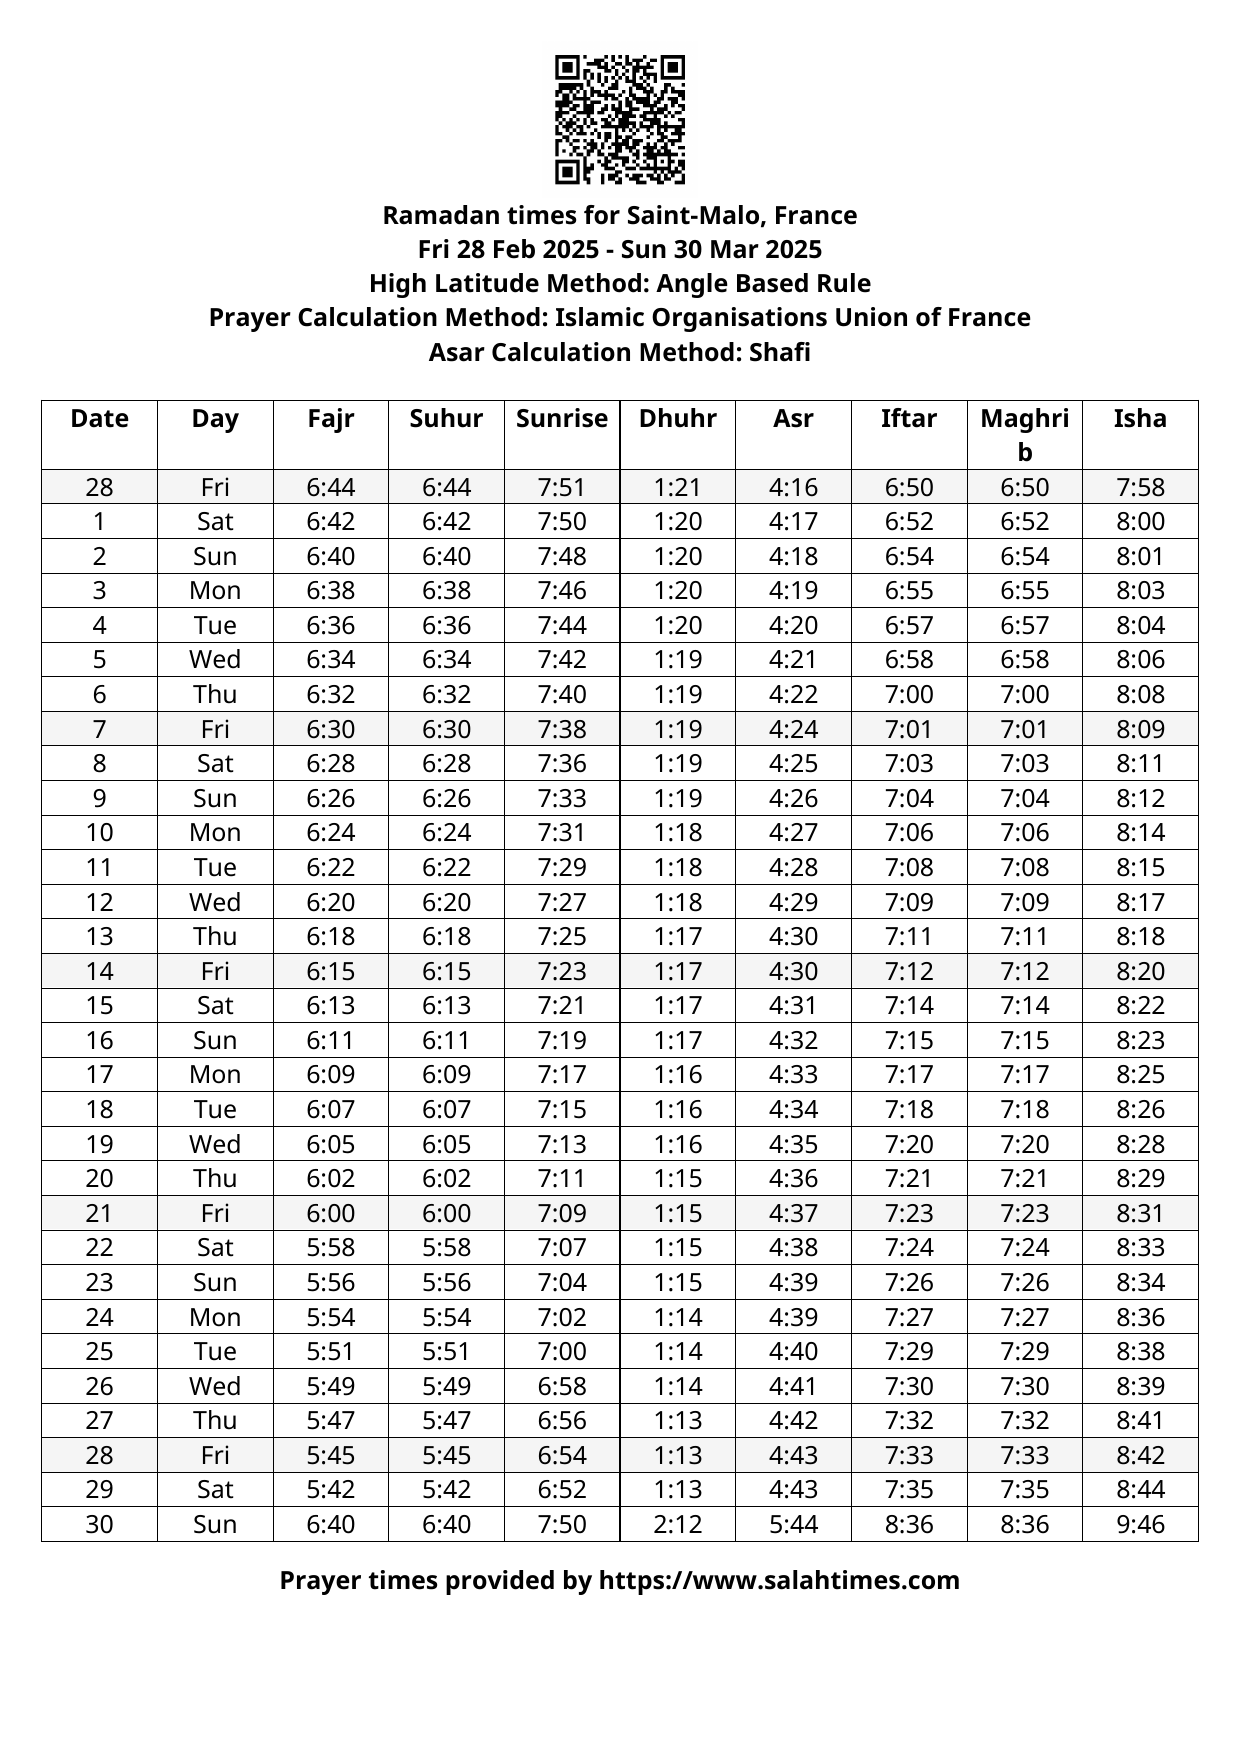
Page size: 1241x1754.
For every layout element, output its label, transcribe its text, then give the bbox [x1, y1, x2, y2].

table_cell 7:29 [852, 1334, 967, 1368]
table_cell 7:09 [968, 885, 1082, 918]
table_cell 11 [42, 850, 157, 884]
table_cell 7:35 [968, 1473, 1082, 1506]
table_cell 7:44 [505, 608, 619, 642]
table_cell 6:32 [389, 677, 504, 711]
table_cell Sat [158, 746, 273, 780]
table_cell 6:44 [389, 470, 504, 503]
table_cell 4:42 [736, 1404, 851, 1437]
table_cell 6:56 [505, 1404, 619, 1437]
table_cell Wed [158, 885, 273, 918]
table_cell 5:47 [274, 1404, 388, 1437]
table_cell 9:46 [1083, 1507, 1198, 1541]
picture [542, 41, 699, 198]
table_cell 6:32 [274, 677, 388, 711]
table_cell 1:17 [621, 1023, 735, 1057]
table_cell 6:58 [968, 643, 1082, 676]
table_cell Fri [158, 1438, 273, 1472]
table_cell 5:56 [389, 1265, 504, 1299]
table_cell 6:40 [274, 1507, 388, 1541]
table_cell 4:36 [736, 1161, 851, 1195]
table_cell Sat [158, 1473, 273, 1506]
table_cell 5:58 [389, 1231, 504, 1264]
table_cell 7:20 [968, 1127, 1082, 1160]
table_cell 6:40 [389, 539, 504, 572]
table_cell 1:19 [621, 781, 735, 814]
table_cell 6:15 [389, 954, 504, 987]
text Ramadan times for Saint-Malo, France [42, 198, 1198, 232]
table_cell 20 [42, 1161, 157, 1195]
table_cell 16 [42, 1023, 157, 1057]
table_cell Fri [158, 712, 273, 745]
table_cell 14 [42, 954, 157, 987]
table_cell 7:01 [968, 712, 1082, 745]
table_cell 4:32 [736, 1023, 851, 1057]
table_cell 7:18 [968, 1092, 1082, 1126]
table_cell 6:05 [389, 1127, 504, 1160]
table_cell 1:20 [621, 504, 735, 538]
table_cell 8:26 [1083, 1092, 1198, 1126]
table_cell 1:19 [621, 712, 735, 745]
table_cell 7:11 [968, 919, 1082, 953]
table_cell 6:52 [852, 504, 967, 538]
table_cell 8 [42, 746, 157, 780]
table_cell Fri [158, 470, 273, 503]
text Fri 28 Feb 2025 - Sun 30 Mar 2025 [42, 232, 1198, 266]
table_cell 15 [42, 989, 157, 1022]
table_cell 8:36 [968, 1507, 1082, 1541]
table_cell 6:18 [389, 919, 504, 953]
table_cell 6:57 [968, 608, 1082, 642]
table_cell 6:15 [274, 954, 388, 987]
table_cell 6:24 [389, 816, 504, 849]
table_cell Tue [158, 850, 273, 884]
table_cell 6:58 [852, 643, 967, 676]
table_cell 7:19 [505, 1023, 619, 1057]
table_cell 22 [42, 1231, 157, 1264]
table_cell 7:50 [505, 1507, 619, 1541]
table_cell 30 [42, 1507, 157, 1541]
table_header Sunrise [505, 401, 619, 469]
table_cell 6:38 [389, 574, 504, 607]
table_cell 7:07 [505, 1231, 619, 1264]
table_cell 19 [42, 1127, 157, 1160]
table_cell 7:27 [852, 1300, 967, 1333]
table_cell 6:28 [389, 746, 504, 780]
table_cell 8:04 [1083, 608, 1198, 642]
table_cell 8:31 [1083, 1196, 1198, 1229]
table_cell 8:09 [1083, 712, 1198, 745]
text Prayer times provided by https://www.salahtimes.com [42, 1563, 1198, 1597]
table_cell 7:04 [852, 781, 967, 814]
table_cell 8:23 [1083, 1023, 1198, 1057]
table_cell 6:30 [274, 712, 388, 745]
table_cell 7:03 [968, 746, 1082, 780]
table_cell Wed [158, 1369, 273, 1402]
table_cell 5:54 [274, 1300, 388, 1333]
table_cell 7:00 [968, 677, 1082, 711]
table_header Fajr [274, 401, 388, 469]
table_cell 8:15 [1083, 850, 1198, 884]
table_cell 1:17 [621, 954, 735, 987]
table_cell 7:17 [852, 1058, 967, 1091]
table_cell 23 [42, 1265, 157, 1299]
table_cell 8:17 [1083, 885, 1198, 918]
table_cell 3 [42, 574, 157, 607]
table_cell 28 [42, 1438, 157, 1472]
table_cell 6:07 [389, 1092, 504, 1126]
table_header Day [158, 401, 273, 469]
table_cell 4:21 [736, 643, 851, 676]
table_cell 6:22 [274, 850, 388, 884]
table_cell 7:11 [852, 919, 967, 953]
table_cell 4:20 [736, 608, 851, 642]
table_cell 6:09 [389, 1058, 504, 1091]
table_cell 7:03 [852, 746, 967, 780]
table_cell 7:13 [505, 1127, 619, 1160]
table_cell 1:16 [621, 1092, 735, 1126]
table_cell Thu [158, 919, 273, 953]
table_cell 7:30 [968, 1369, 1082, 1402]
table_cell 4:39 [736, 1265, 851, 1299]
table_cell 4:43 [736, 1438, 851, 1472]
table_cell Thu [158, 1161, 273, 1195]
text Prayer Calculation Method: Islamic Organisations Union of France [42, 300, 1198, 334]
table_cell 7:23 [968, 1196, 1082, 1229]
table_cell 8:03 [1083, 574, 1198, 607]
table_cell 8:42 [1083, 1438, 1198, 1472]
table_cell Sat [158, 989, 273, 1022]
table_cell 6:26 [389, 781, 504, 814]
table_cell 8:00 [1083, 504, 1198, 538]
table_cell 6:22 [389, 850, 504, 884]
table_cell 6:20 [389, 885, 504, 918]
table_cell 1:18 [621, 850, 735, 884]
table_cell 6:13 [389, 989, 504, 1022]
table_cell 6:09 [274, 1058, 388, 1091]
table_cell 7:50 [505, 504, 619, 538]
table_cell 8:44 [1083, 1473, 1198, 1506]
table_cell 29 [42, 1473, 157, 1506]
table_cell 4:27 [736, 816, 851, 849]
table_cell 8:41 [1083, 1404, 1198, 1437]
table_cell 7:24 [852, 1231, 967, 1264]
table_cell 5:45 [274, 1438, 388, 1472]
table_cell 25 [42, 1334, 157, 1368]
table_cell 7:33 [505, 781, 619, 814]
text Asar Calculation Method: Shafi [42, 334, 1198, 368]
table_cell 4:38 [736, 1231, 851, 1264]
table_cell 7 [42, 712, 157, 745]
table_cell 2:12 [621, 1507, 735, 1541]
table_cell 6:36 [389, 608, 504, 642]
table_cell 1:15 [621, 1231, 735, 1264]
table_cell 6:11 [274, 1023, 388, 1057]
table_cell 5:51 [389, 1334, 504, 1368]
text High Latitude Method: Angle Based Rule [42, 266, 1198, 300]
table_cell 7:15 [968, 1023, 1082, 1057]
table_cell 7:18 [852, 1092, 967, 1126]
table_cell 7:01 [852, 712, 967, 745]
table_cell 8:11 [1083, 746, 1198, 780]
table_cell Tue [158, 608, 273, 642]
table_cell Sun [158, 1265, 273, 1299]
table_cell 7:17 [505, 1058, 619, 1091]
table_cell 8:34 [1083, 1265, 1198, 1299]
table_cell Mon [158, 1058, 273, 1091]
table_cell 6:13 [274, 989, 388, 1022]
table_cell 6:05 [274, 1127, 388, 1160]
table_cell 6:54 [852, 539, 967, 572]
table_cell 4:18 [736, 539, 851, 572]
table_cell 6:00 [389, 1196, 504, 1229]
table_cell 6:24 [274, 816, 388, 849]
table_cell 5:49 [389, 1369, 504, 1402]
table_cell 1:15 [621, 1161, 735, 1195]
table_cell 6:00 [274, 1196, 388, 1229]
table_cell Sun [158, 1023, 273, 1057]
table_cell 7:06 [852, 816, 967, 849]
table_cell 8:22 [1083, 989, 1198, 1022]
table_cell 4:39 [736, 1300, 851, 1333]
table_cell 7:35 [852, 1473, 967, 1506]
table_cell 6:58 [505, 1369, 619, 1402]
table_cell 7:33 [968, 1438, 1082, 1472]
table_header Asr [736, 401, 851, 469]
table_cell Fri [158, 1196, 273, 1229]
table_cell 6:02 [389, 1161, 504, 1195]
table_cell 7:23 [505, 954, 619, 987]
table_cell 7:21 [852, 1161, 967, 1195]
table_cell 8:36 [1083, 1300, 1198, 1333]
table_cell 7:31 [505, 816, 619, 849]
table_cell 1:20 [621, 539, 735, 572]
table_cell 7:02 [505, 1300, 619, 1333]
table_cell 18 [42, 1092, 157, 1126]
table_cell 6:55 [968, 574, 1082, 607]
table_cell 1 [42, 504, 157, 538]
table_cell 7:21 [968, 1161, 1082, 1195]
table_cell 7:09 [505, 1196, 619, 1229]
table_cell 12 [42, 885, 157, 918]
table_cell Wed [158, 1127, 273, 1160]
table_header Isha [1083, 401, 1198, 469]
table_cell 4:28 [736, 850, 851, 884]
table_cell 7:21 [505, 989, 619, 1022]
table_cell 7:51 [505, 470, 619, 503]
table_cell 7:24 [968, 1231, 1082, 1264]
table_cell 1:20 [621, 574, 735, 607]
table_cell Tue [158, 1334, 273, 1368]
table_cell 6:42 [389, 504, 504, 538]
table_cell 7:46 [505, 574, 619, 607]
table_cell 4:30 [736, 919, 851, 953]
table_cell Sat [158, 1231, 273, 1264]
table_cell 6:40 [274, 539, 388, 572]
table_cell 7:08 [968, 850, 1082, 884]
table_cell Sun [158, 1507, 273, 1541]
table_cell 5:58 [274, 1231, 388, 1264]
table_cell Mon [158, 574, 273, 607]
table_cell 8:20 [1083, 954, 1198, 987]
table_cell 8:14 [1083, 816, 1198, 849]
table_cell 4:25 [736, 746, 851, 780]
table_cell 4:30 [736, 954, 851, 987]
table_cell 6:52 [968, 504, 1082, 538]
table_cell 8:33 [1083, 1231, 1198, 1264]
table_cell 7:26 [852, 1265, 967, 1299]
table_cell 6:54 [505, 1438, 619, 1472]
table_cell 1:16 [621, 1058, 735, 1091]
table_cell 1:17 [621, 919, 735, 953]
table_cell 5:44 [736, 1507, 851, 1541]
table_cell 7:38 [505, 712, 619, 745]
table_cell 7:29 [505, 850, 619, 884]
table_cell 7:08 [852, 850, 967, 884]
table_cell 8:38 [1083, 1334, 1198, 1368]
table_cell 5:54 [389, 1300, 504, 1333]
table_cell 7:00 [505, 1334, 619, 1368]
table_cell 7:27 [505, 885, 619, 918]
table_cell 1:14 [621, 1300, 735, 1333]
table_cell 13 [42, 919, 157, 953]
table_cell 4:31 [736, 989, 851, 1022]
table_header Dhuhr [621, 401, 735, 469]
table_cell 4:41 [736, 1369, 851, 1402]
table_header Suhur [389, 401, 504, 469]
table_cell 28 [42, 470, 157, 503]
table_cell 6:54 [968, 539, 1082, 572]
table_cell 7:00 [852, 677, 967, 711]
table_cell 1:13 [621, 1404, 735, 1437]
table_cell 6 [42, 677, 157, 711]
table_cell 1:19 [621, 746, 735, 780]
table_cell 6:50 [968, 470, 1082, 503]
table_cell 4:40 [736, 1334, 851, 1368]
table_cell 7:20 [852, 1127, 967, 1160]
table_cell 7:12 [852, 954, 967, 987]
table_cell 7:17 [968, 1058, 1082, 1091]
table_cell 6:44 [274, 470, 388, 503]
table_cell 7:29 [968, 1334, 1082, 1368]
table_cell 1:20 [621, 608, 735, 642]
table_cell 8:08 [1083, 677, 1198, 711]
table_cell 2 [42, 539, 157, 572]
table_cell 8:39 [1083, 1369, 1198, 1402]
table_cell Mon [158, 1300, 273, 1333]
table_cell 5:49 [274, 1369, 388, 1402]
table_cell 6:26 [274, 781, 388, 814]
table_cell 7:15 [505, 1092, 619, 1126]
table_cell 6:30 [389, 712, 504, 745]
table_cell Thu [158, 1404, 273, 1437]
table_cell 6:52 [505, 1473, 619, 1506]
table_cell 17 [42, 1058, 157, 1091]
table_cell 6:20 [274, 885, 388, 918]
table_cell 7:04 [968, 781, 1082, 814]
table_cell 4:24 [736, 712, 851, 745]
table_cell 1:17 [621, 989, 735, 1022]
table_cell 7:42 [505, 643, 619, 676]
table_cell 6:50 [852, 470, 967, 503]
table_cell 5:56 [274, 1265, 388, 1299]
table_cell 8:01 [1083, 539, 1198, 572]
table_cell 1:18 [621, 816, 735, 849]
table_cell 7:25 [505, 919, 619, 953]
table_cell 7:32 [968, 1404, 1082, 1437]
table_cell 4:19 [736, 574, 851, 607]
table_cell 7:15 [852, 1023, 967, 1057]
table_cell 1:15 [621, 1265, 735, 1299]
table_cell 7:26 [968, 1265, 1082, 1299]
table_cell 8:25 [1083, 1058, 1198, 1091]
table_cell 1:13 [621, 1438, 735, 1472]
table_cell 5:51 [274, 1334, 388, 1368]
table_cell 6:18 [274, 919, 388, 953]
table_cell 7:58 [1083, 470, 1198, 503]
table_cell 6:11 [389, 1023, 504, 1057]
table_cell 7:06 [968, 816, 1082, 849]
table_cell 9 [42, 781, 157, 814]
table_cell 4:22 [736, 677, 851, 711]
table_cell 7:23 [852, 1196, 967, 1229]
table_cell 5:42 [274, 1473, 388, 1506]
table_cell 8:28 [1083, 1127, 1198, 1160]
table_cell 4:37 [736, 1196, 851, 1229]
table_cell Mon [158, 816, 273, 849]
table_cell 4:16 [736, 470, 851, 503]
table_cell 4:17 [736, 504, 851, 538]
table_cell 7:40 [505, 677, 619, 711]
table_cell 10 [42, 816, 157, 849]
table_cell 7:48 [505, 539, 619, 572]
table_cell Sun [158, 539, 273, 572]
table_cell 5:45 [389, 1438, 504, 1472]
table_cell 7:09 [852, 885, 967, 918]
table_cell 6:38 [274, 574, 388, 607]
table_cell 1:13 [621, 1473, 735, 1506]
table_cell 4:34 [736, 1092, 851, 1126]
table_cell 1:14 [621, 1369, 735, 1402]
table_cell Sun [158, 781, 273, 814]
table_cell 1:15 [621, 1196, 735, 1229]
table_cell 6:40 [389, 1507, 504, 1541]
table_cell Tue [158, 1092, 273, 1126]
table_cell 7:14 [968, 989, 1082, 1022]
table_cell 1:16 [621, 1127, 735, 1160]
table_header Date [42, 401, 157, 469]
table_cell 4:33 [736, 1058, 851, 1091]
table_cell Sat [158, 504, 273, 538]
table_cell 6:34 [389, 643, 504, 676]
table_cell 8:18 [1083, 919, 1198, 953]
table_cell Fri [158, 954, 273, 987]
table_cell 7:30 [852, 1369, 967, 1402]
table_cell 6:28 [274, 746, 388, 780]
table_cell 7:36 [505, 746, 619, 780]
table_cell 1:19 [621, 677, 735, 711]
table_cell 7:11 [505, 1161, 619, 1195]
table_cell 6:36 [274, 608, 388, 642]
table_cell 8:36 [852, 1507, 967, 1541]
table_cell 6:02 [274, 1161, 388, 1195]
table_cell 1:14 [621, 1334, 735, 1368]
table_cell 7:32 [852, 1404, 967, 1437]
table_cell 5 [42, 643, 157, 676]
table_cell 8:06 [1083, 643, 1198, 676]
table_header Iftar [852, 401, 967, 469]
table_cell 4:29 [736, 885, 851, 918]
table_cell 8:29 [1083, 1161, 1198, 1195]
table_cell 7:33 [852, 1438, 967, 1472]
table_cell 6:42 [274, 504, 388, 538]
table_cell Thu [158, 677, 273, 711]
table_cell 6:34 [274, 643, 388, 676]
table_cell 4 [42, 608, 157, 642]
table_cell 8:12 [1083, 781, 1198, 814]
table_cell 7:04 [505, 1265, 619, 1299]
table_cell Wed [158, 643, 273, 676]
table_cell 26 [42, 1369, 157, 1402]
table_cell 6:07 [274, 1092, 388, 1126]
table_cell 24 [42, 1300, 157, 1333]
table_cell 7:27 [968, 1300, 1082, 1333]
table_header Maghrib [968, 401, 1082, 469]
table_cell 7:14 [852, 989, 967, 1022]
table_cell 5:42 [389, 1473, 504, 1506]
table_cell 6:55 [852, 574, 967, 607]
table_cell 27 [42, 1404, 157, 1437]
table_cell 7:12 [968, 954, 1082, 987]
table_cell 4:26 [736, 781, 851, 814]
table_cell 4:43 [736, 1473, 851, 1506]
table_cell 1:18 [621, 885, 735, 918]
table_cell 1:21 [621, 470, 735, 503]
table_cell 1:19 [621, 643, 735, 676]
table_cell 5:47 [389, 1404, 504, 1437]
table_cell 4:35 [736, 1127, 851, 1160]
table_cell 6:57 [852, 608, 967, 642]
table_cell 21 [42, 1196, 157, 1229]
